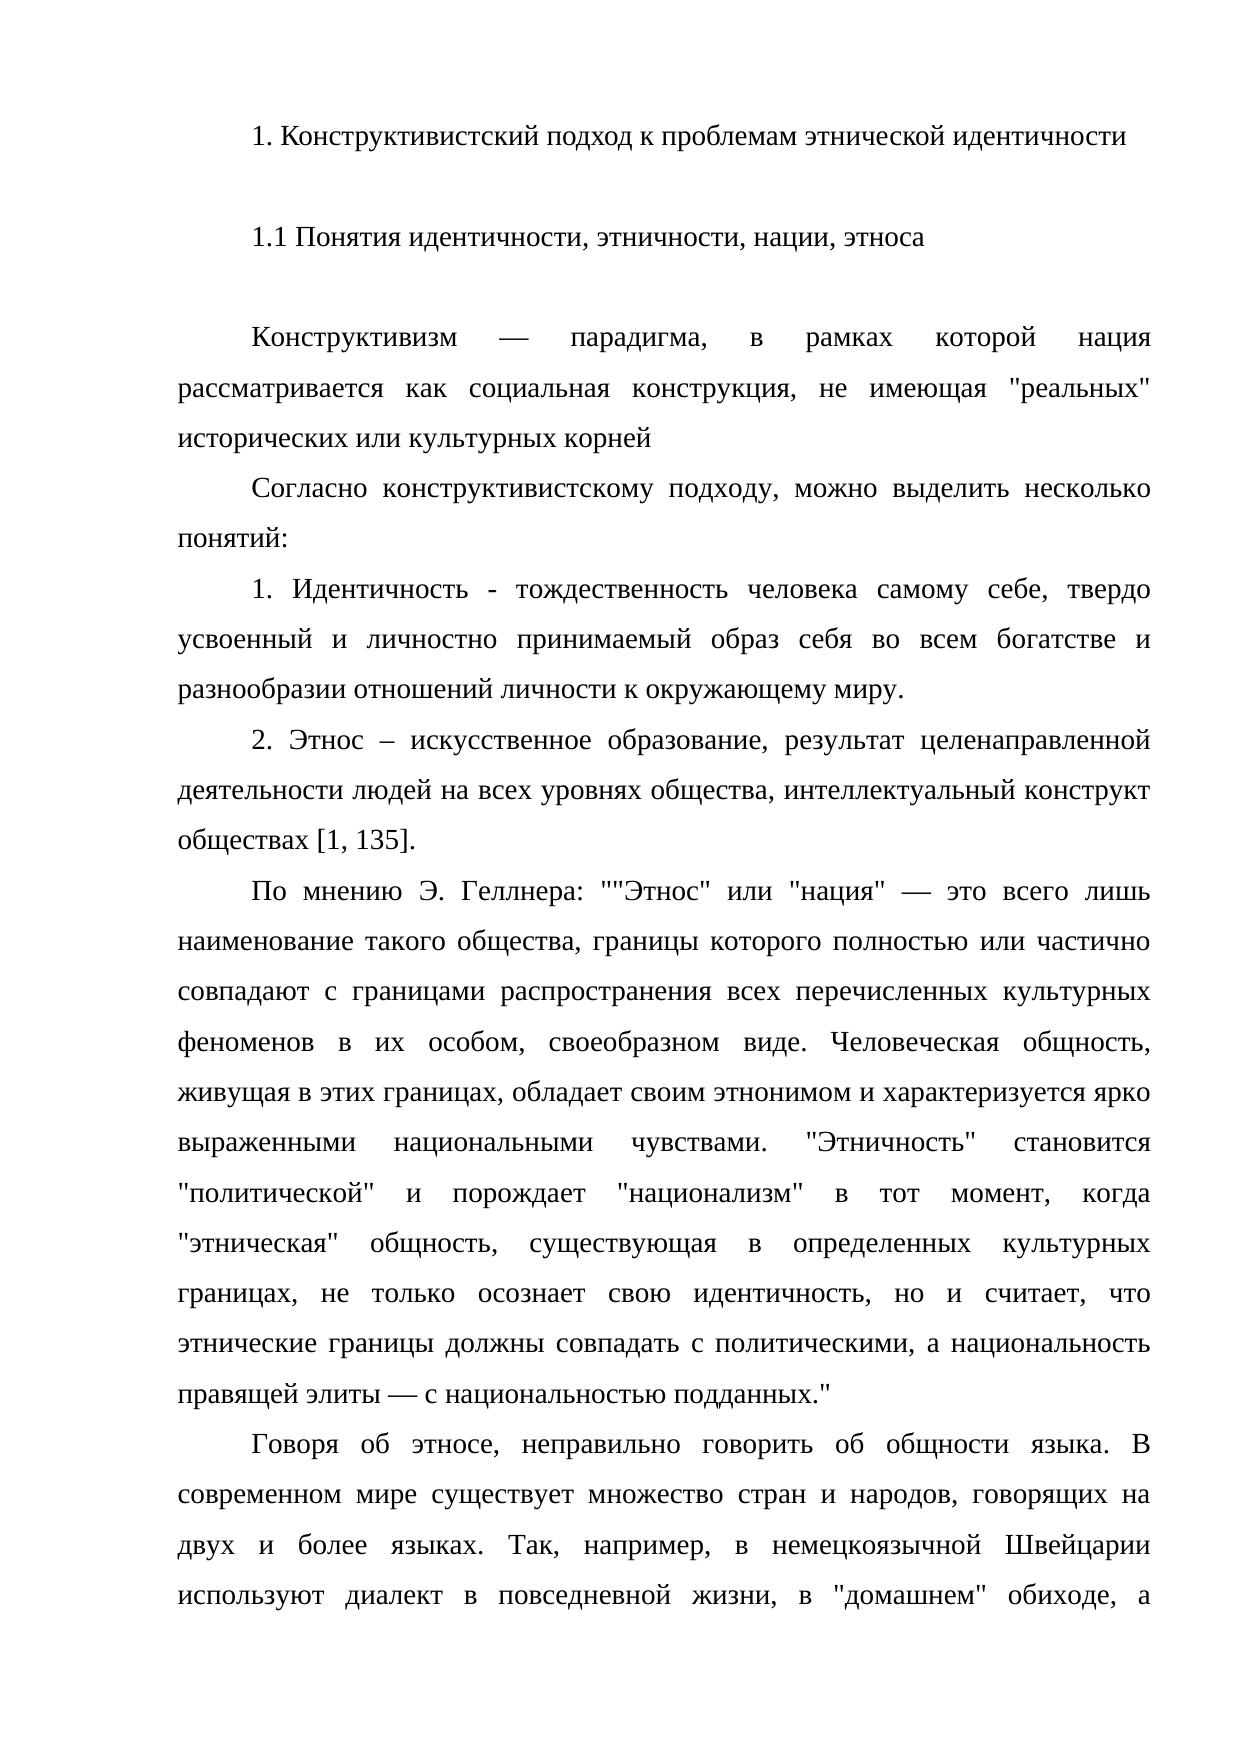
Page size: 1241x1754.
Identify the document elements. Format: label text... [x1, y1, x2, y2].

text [177, 1426, 1152, 1611]
text 2. Этнос – искусственное образование, результат целенаправленной деятельности людей на всех уровнях общества, интеллектуальный конструкт обществах [1, 135]. [177, 722, 1152, 856]
text По мнению Э. Геллнера: ""Этнос" или "нация" — это всего лишь наименование такого общества, границы которого полностью или частично совпадают с границами распространения всех перечисленных культурных феноменов в их особом, своеобразном виде. Человеческая общность, живущая в этих границах, обладает своим этнонимом и характеризуется ярко выраженными национальными чувствами. "Этничность" становится "политической" и порождает "национализм" в тот момент, когда "этническая" общность, существующая в определенных культурных границах, не только осознает свою идентичность, но и считает, что этнические границы должны совпадать с политическими, а национальность правящей элиты — с национальностью подданных." [177, 873, 1152, 1409]
subtitle 1. Конструктивистский подход к проблемам этнической идентичности [177, 118, 1152, 152]
text Конструктивизм — парадигма, в рамках которой нация рассматривается как социальная конструкция, не имеющая "реальных" исторических или культурных корней [177, 319, 1152, 453]
text Согласно конструктивистскому подходу, можно выделить несколько понятий: [177, 470, 1152, 554]
subtitle 1.1 Понятия идентичности, этничности, нации, этноса [177, 219, 1152, 252]
text 1. Идентичность - тождественность человека самому себе, твердо усвоенный и личностно принимаемый образ себя во всем богатстве и разнообразии отношений личности к окружающему миру. [177, 571, 1152, 705]
